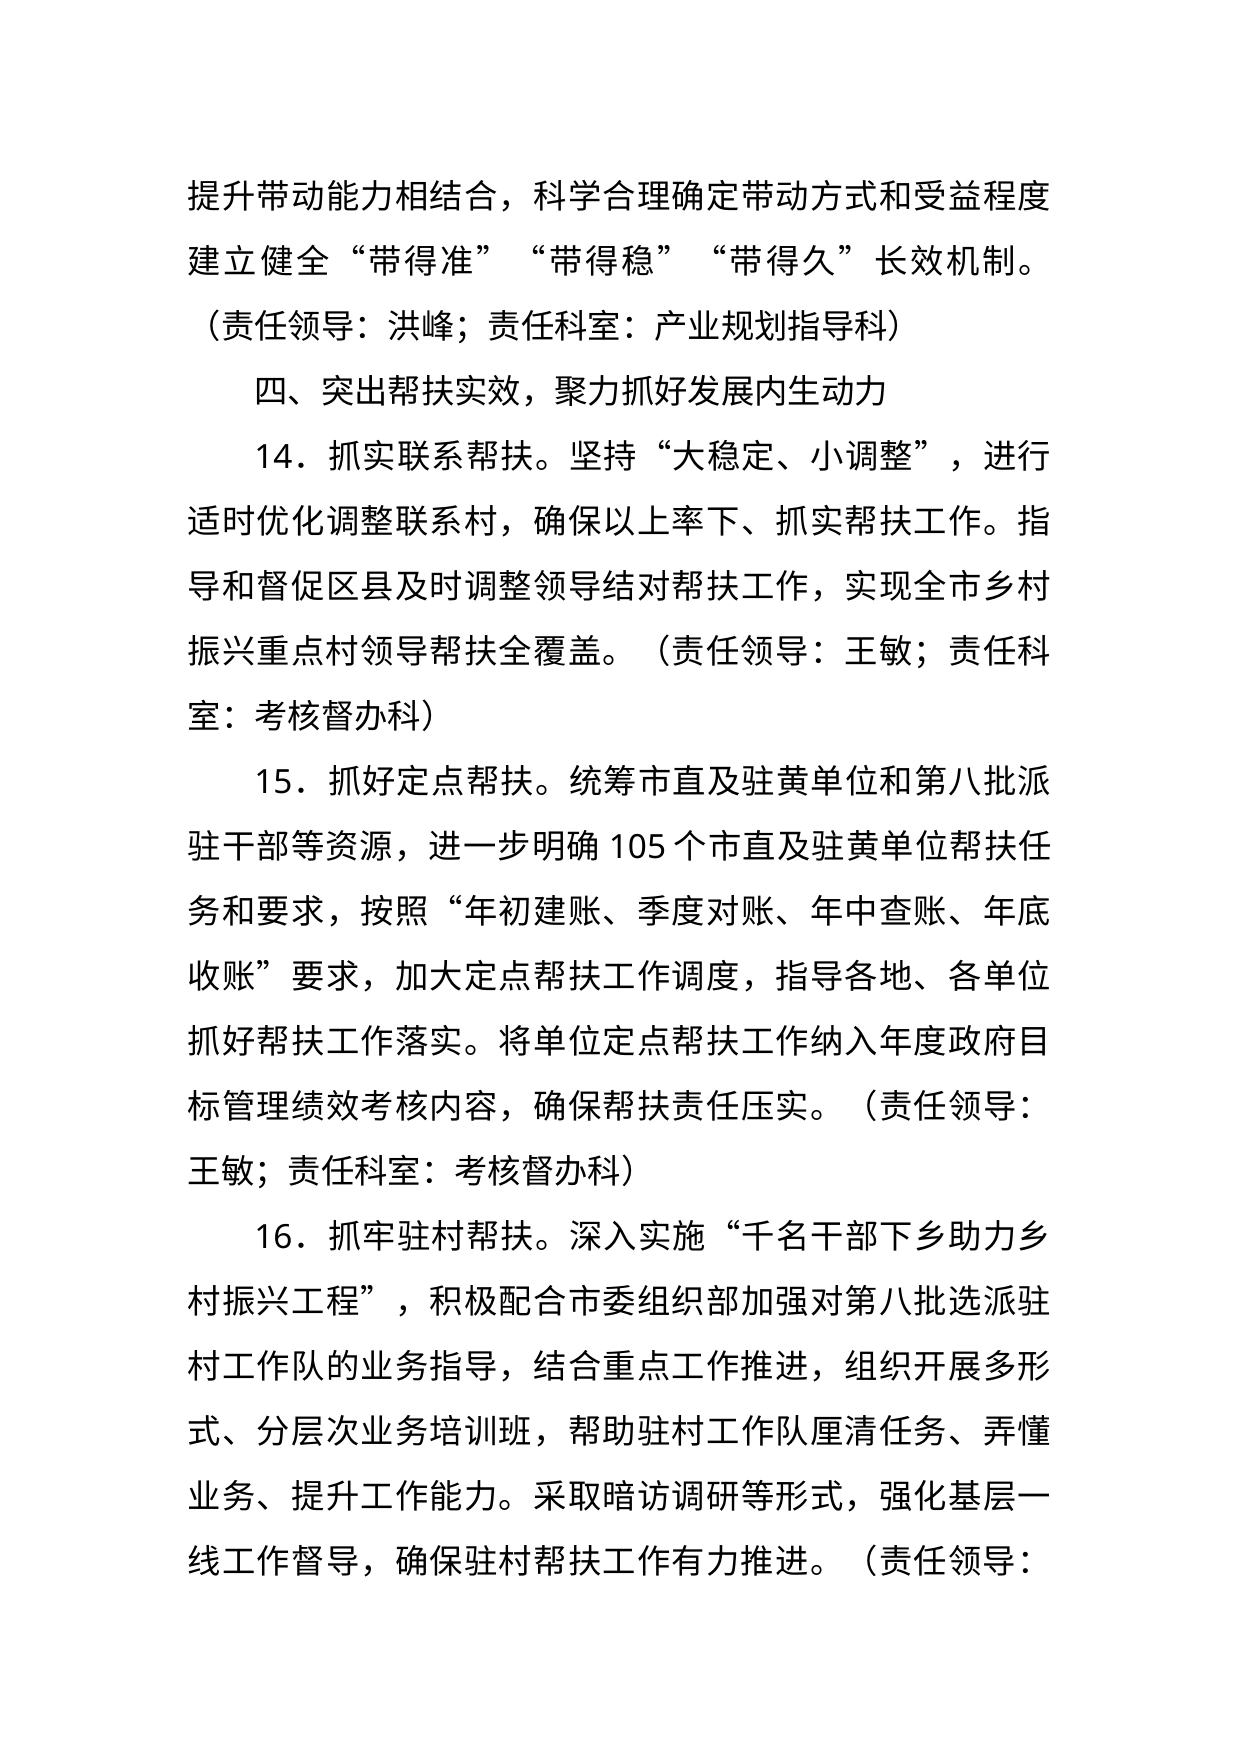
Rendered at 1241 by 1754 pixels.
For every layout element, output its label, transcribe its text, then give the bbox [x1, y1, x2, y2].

text 四、突出帮扶实效，聚力抓好发展内生动力 [187, 357, 1053, 422]
text 15．抓好定点帮扶。统筹市直及驻黄单位和第八批派驻干部等资源，进一步明确105个市直及驻黄单位帮扶任务和要求，按照“年初建账、季度对账、年中查账、年底收账”要求，加大定点帮扶工作调度，指导各地、各单位抓好帮扶工作落实。将单位定点帮扶工作纳入年度政府目标管理绩效考核内容，确保帮扶责任压实。（责任领导：王敏；责任科室：考核督办科） [187, 747, 1053, 1202]
text 14．抓实联系帮扶。坚持“大稳定、小调整”，进行适时优化调整联系村，确保以上率下、抓实帮扶工作。指导和督促区县及时调整领导结对帮扶工作，实现全市乡村振兴重点村领导帮扶全覆盖。（责任领导：王敏；责任科室：考核督办科） [187, 422, 1053, 747]
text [187, 162, 1053, 357]
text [187, 1202, 1053, 1592]
